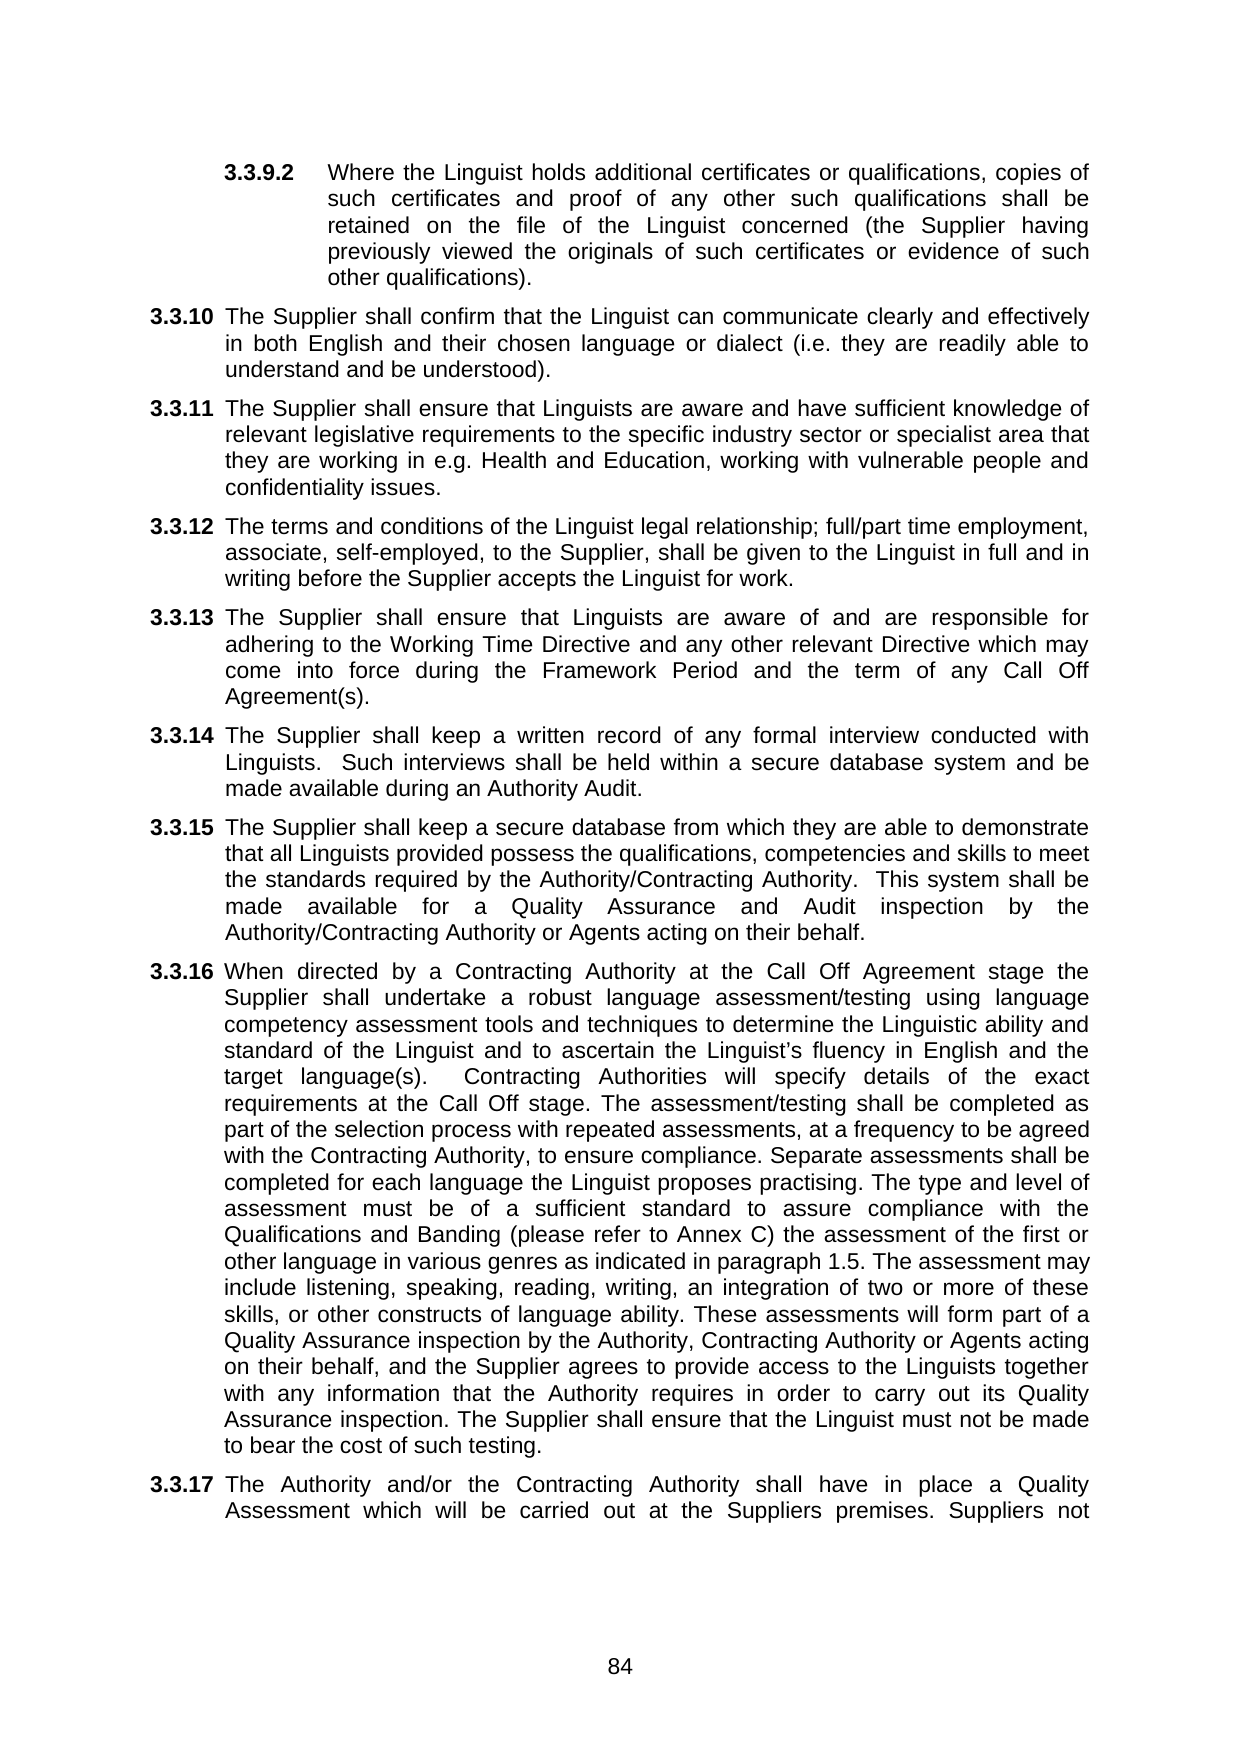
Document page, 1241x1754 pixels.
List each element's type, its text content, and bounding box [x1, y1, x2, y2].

subtitle The Supplier shall keep a secure database from which they are able to demonstrate that all Linguists provided possess the qualifications, competencies and skills to meet the standards required by the Authority/Contracting Authority. This system shall be made available for a Quality Assurance and Audit inspection by the Authority/Contracting Authority or Agents acting on their behalf. [150, 814, 1090, 945]
subtitle The Supplier shall ensure that Linguists are aware and have sufficient knowledge of relevant legislative requirements to the specific industry sector or specialist area that they are working in e.g. Health and Education, working with vulnerable people and confidentiality issues. [150, 395, 1090, 500]
subtitle Where the Linguist holds additional certificates or qualifications, copies of such certificates and proof of any other such qualifications shall be retained on the file of the Linguist concerned (the Supplier having previously viewed the originals of such certificates or evidence of such other qualifications). [224, 159, 1090, 291]
subtitle The terms and conditions of the Linguist legal relationship; full/part time employment, associate, self-employed, to the Supplier, shall be given to the Linguist in full and in writing before the Supplier accepts the Linguist for work. [150, 513, 1090, 592]
subtitle The Supplier shall keep a written record of any formal interview conducted with Linguists. Such interviews shall be held within a secure database system and be made available during an Authority Audit. [150, 722, 1090, 801]
subtitle The Supplier shall ensure that Linguists are aware of and are responsible for adhering to the Working Time Directive and any other relevant Directive which may come into force during the Framework Period and the term of any Call Off Agreement(s). [150, 604, 1090, 709]
subtitle The Supplier shall confirm that the Linguist can communicate clearly and effectively in both English and their chosen language or dialect (i.e. they are readily able to understand and be understood). [150, 303, 1090, 382]
subtitle When directed by a Contracting Authority at the Call Off Agreement stage the Supplier shall undertake a robust language assessment/testing using language competency assessment tools and techniques to determine the Linguistic ability and standard of the Linguist and to ascertain the Linguist’s fluency in English and the target language(s). Contracting Authorities will specify details of the exact requirements at the Call Off stage. The assessment/testing shall be completed as part of the selection process with repeated assessments, at a frequency to be agreed with the Contracting Authority, to ensure compliance. Separate assessments shall be completed for each language the Linguist proposes practising. The type and level of assessment must be of a sufficient standard to assure compliance with the Qualifications and Banding (please refer to Annex C) the assessment of the first or other language in various genres as indicated in paragraph 1.5. The assessment may include listening, speaking, reading, writing, an integration of two or more of these skills, or other constructs of language ability. These assessments will form part of a Quality Assurance inspection by the Authority, Contracting Authority or Agents acting on their behalf, and the Supplier agrees to provide access to the Linguists together with any information that the Authority requires in order to carry out its Quality Assurance inspection. The Supplier shall ensure that the Linguist must not be made to bear the cost of such testing. [150, 958, 1090, 1459]
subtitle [150, 1471, 1090, 1524]
